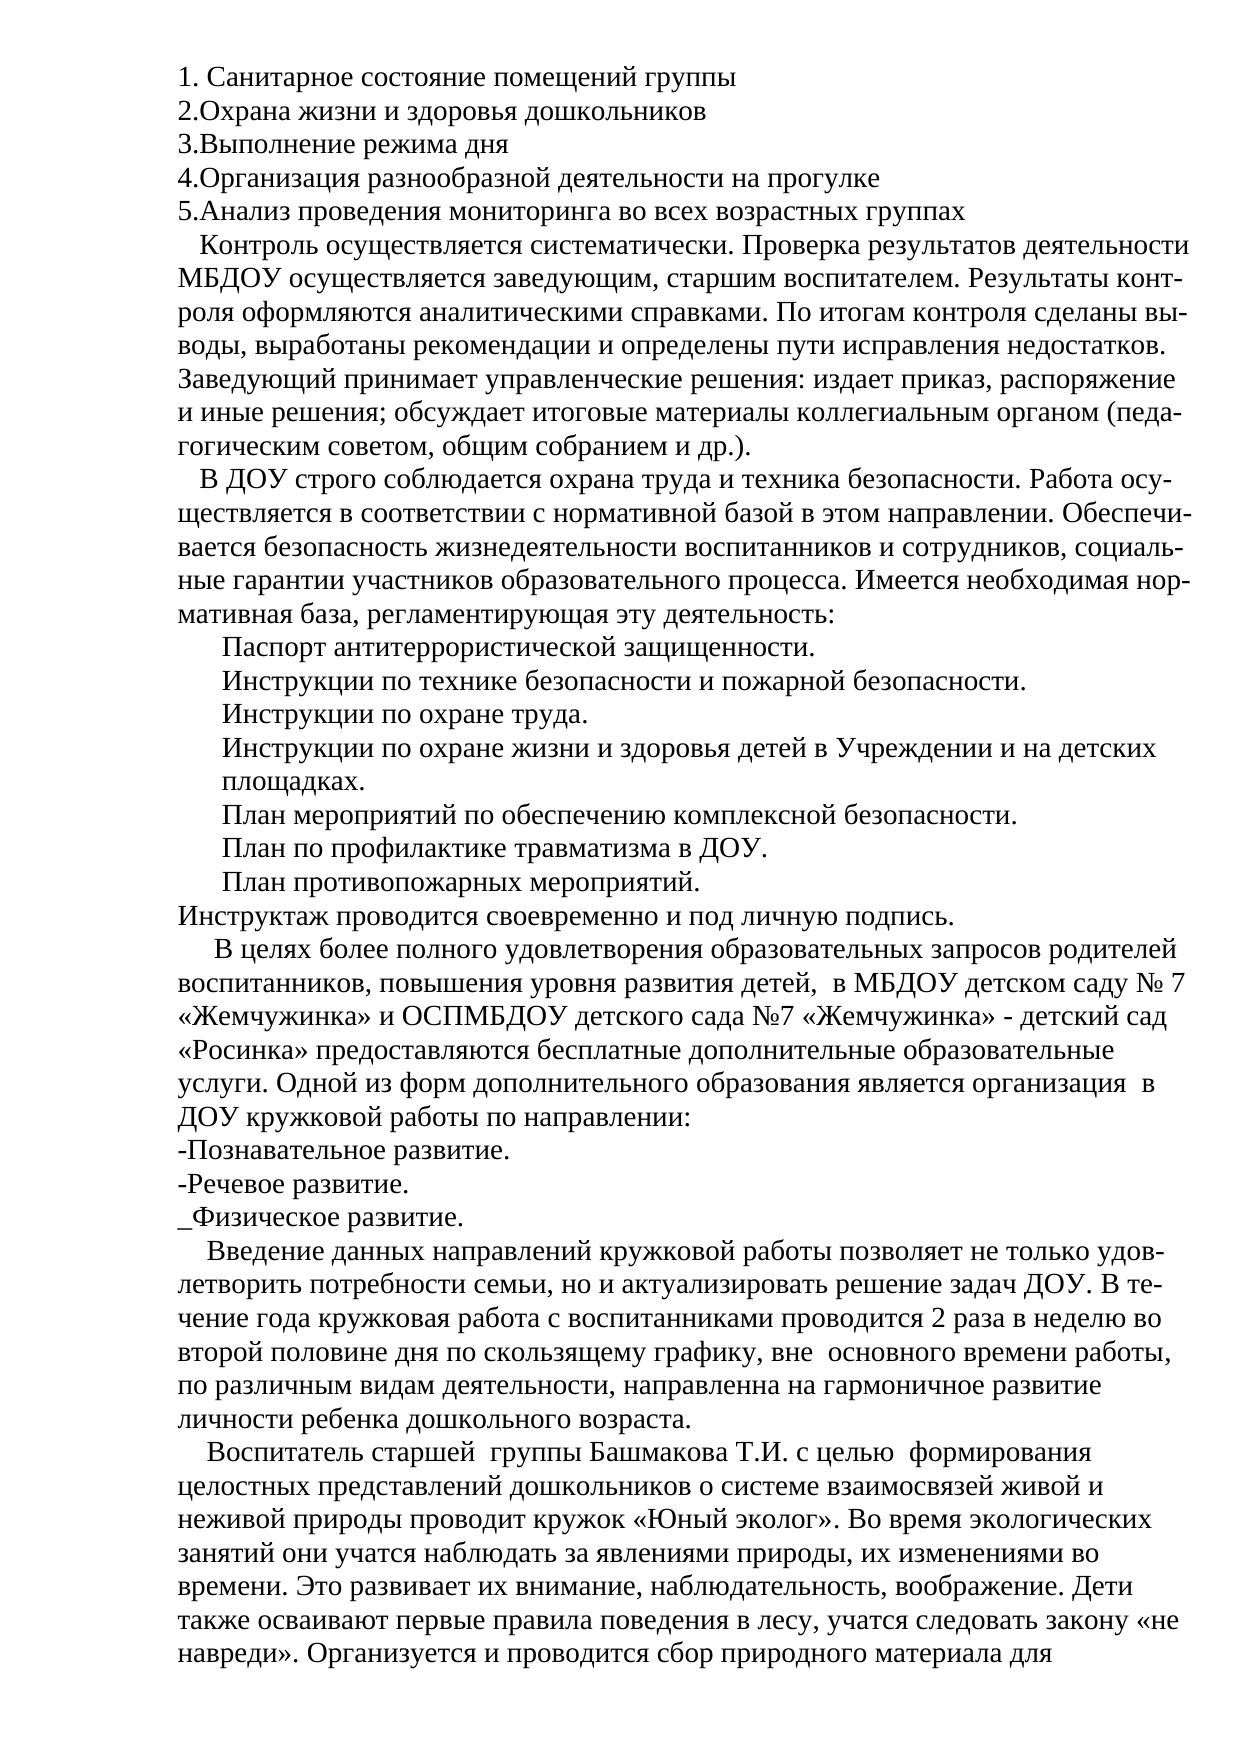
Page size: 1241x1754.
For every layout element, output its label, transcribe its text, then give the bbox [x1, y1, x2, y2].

text Инструкции по охране жизни и здоровья детей в Учреждении и на детских площадках. [222, 730, 1196, 797]
text -Познавательное развитие. [177, 1132, 1196, 1166]
text План мероприятий по обеспечению комплексной безопасности. [222, 797, 1196, 831]
text -Речевое развитие. [177, 1166, 1196, 1199]
text _Физическое развитие. Введение данных направлений кружковой работы позволяет не только удов- летворить потребности семьи, но и актуализировать решение задач ДОУ. В те- чение года кружковая работа с воспитанниками проводится 2 раза в неделю во второй половине дня по скользящему графику, вне основного времени работы, по различным видам деятельности, направленна на гармоничное развитие личности ребенка дошкольного возраста. [177, 1199, 1196, 1434]
text 2.Охрана жизни и здоровья дошкольников [177, 93, 1196, 126]
text План противопожарных мероприятий. [222, 864, 1196, 898]
text 1. Санитарное состояние помещений группы [177, 59, 1196, 93]
text 4.Организация разнообразной деятельности на прогулке [177, 160, 1196, 193]
text 5.Анализ проведения мониторинга во всех возрастных группах [177, 193, 1196, 227]
text 3.Выполнение режима дня [177, 126, 1196, 160]
text Инструкции по технике безопасности и пожарной безопасности. [222, 663, 1196, 696]
text В ДОУ строго соблюдается охрана труда и техника безопасности. Работа осу- ществляется в соответствии с нормативной базой в этом направлении. Обеспечи- вается безопасность жизнедеятельности воспитанников и сотрудников, социаль- ные гарантии участников образовательного процесса. Имеется необходимая нор- мативная база, регламентирующая эту деятельность: [177, 462, 1196, 629]
text В целях более полного удовлетворения образовательных запросов родителей воспитанников, повышения уровня развития детей, в МБДОУ детском саду № 7 «Жемчужинка» и ОСПМБДОУ детского сада №7 «Жемчужинка» - детский сад «Росинка» предоставляются бесплатные дополнительные образовательные услуги. Одной из форм дополнительного образования является организация в ДОУ кружковой работы по направлении: [177, 931, 1196, 1132]
text Контроль осуществляется систематически. Проверка результатов деятельности МБДОУ осуществляется заведующим, старшим воспитателем. Результаты конт- роля оформляются аналитическими справками. По итогам контроля сделаны вы- воды, выработаны рекомендации и определены пути исправления недостатков. Заведующий принимает управленческие решения: издает приказ, распоряжение и иные решения; обсуждает итоговые материалы коллегиальным органом (педа- гогическим советом, общим собранием и др.). [177, 227, 1196, 462]
text Инструктаж проводится своевременно и под личную подпись. [177, 898, 1196, 931]
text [177, 1434, 1196, 1669]
text Паспорт антитеррористической защищенности. [222, 629, 1196, 663]
text Инструкции по охране труда. [222, 696, 1196, 730]
text План по профилактике травматизма в ДОУ. [222, 831, 1196, 864]
